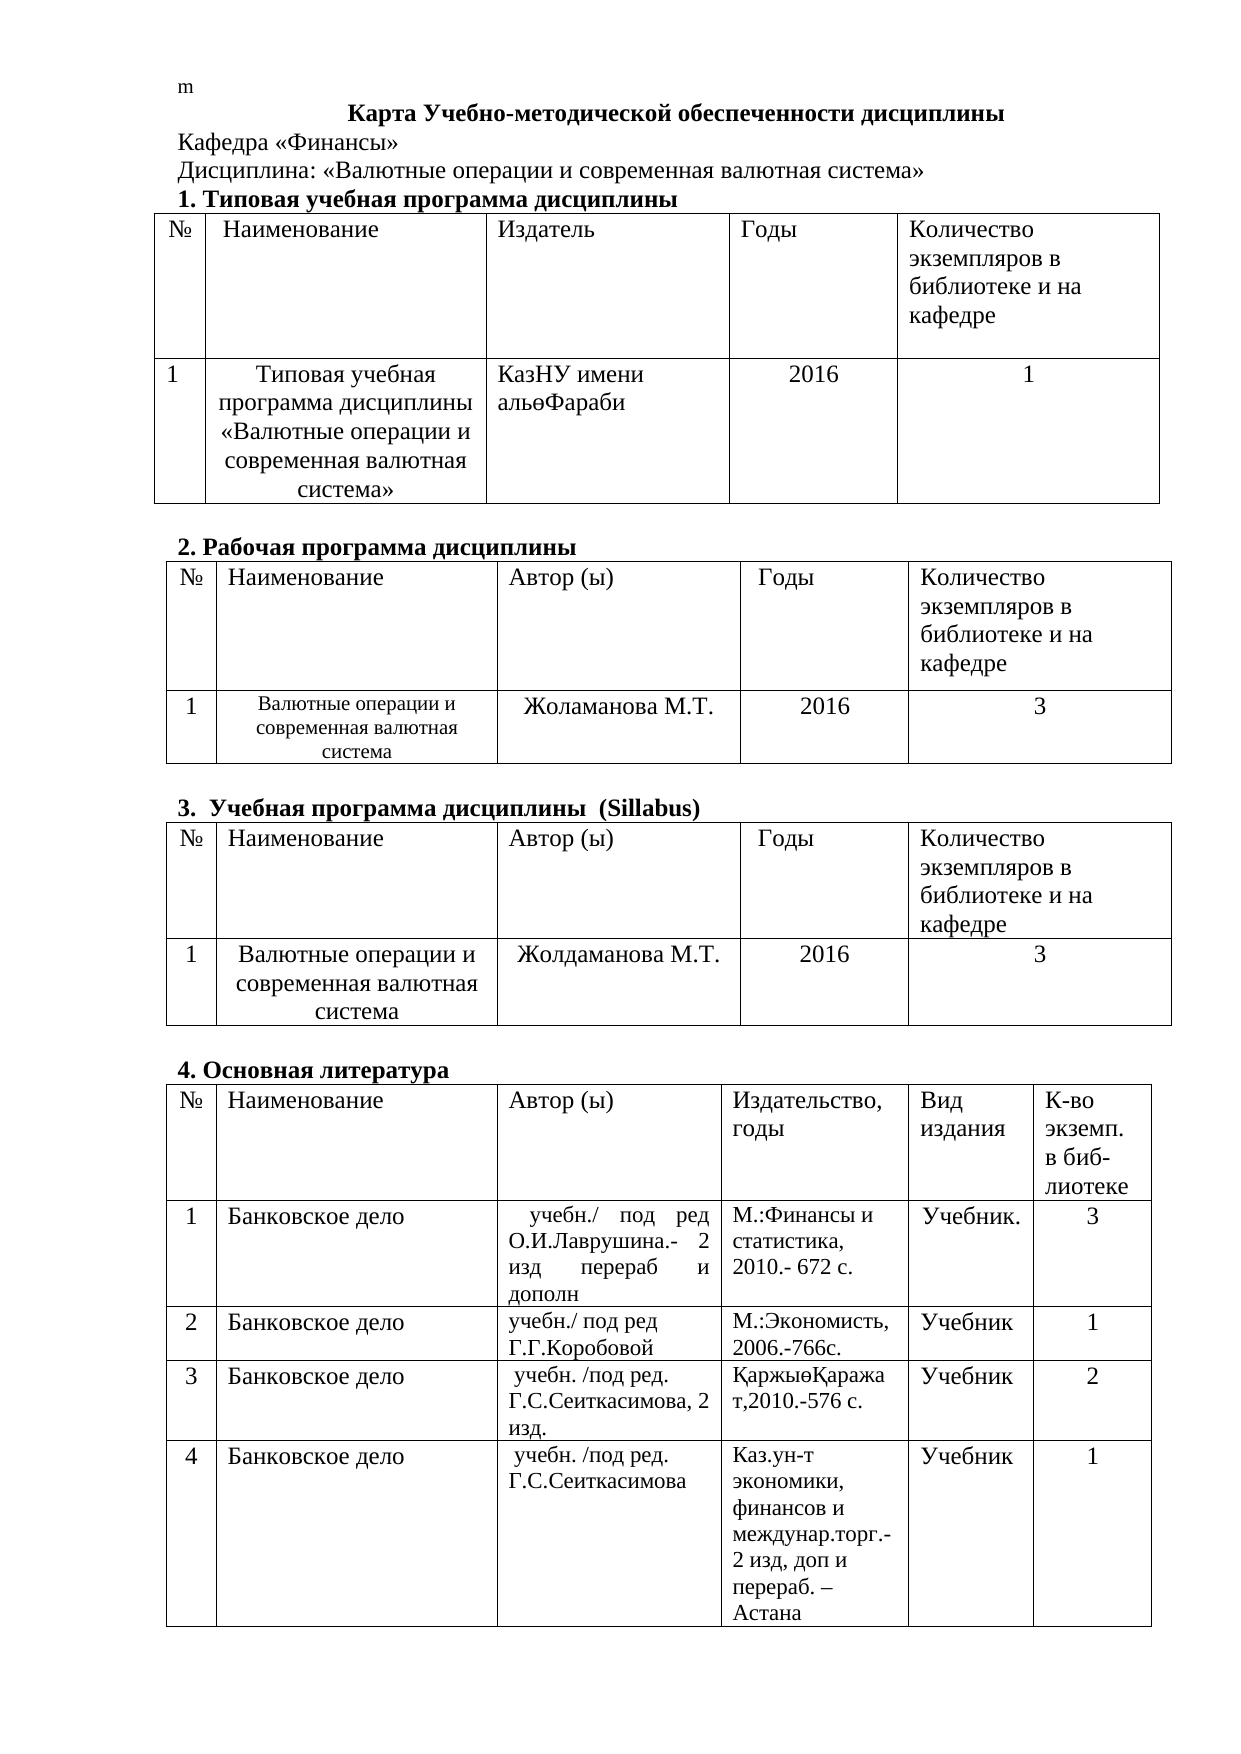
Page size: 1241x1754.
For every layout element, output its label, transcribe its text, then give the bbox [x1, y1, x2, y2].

table_cell 1 [167, 939, 216, 1025]
table_cell 1 [1034, 1307, 1151, 1360]
table_cell 1 [1034, 1441, 1151, 1626]
table_header Наименование [217, 562, 497, 690]
text 1. Типовая учебная программа дисциплины [177, 184, 1181, 213]
table_cell 2 [1034, 1361, 1151, 1440]
text 3. Учебная программа дисциплины (Sillabus) [177, 793, 1181, 822]
text Карта Учебно-методической обеспеченности дисциплины [177, 98, 1181, 127]
table_cell 4 [167, 1441, 216, 1626]
table_cell 3 [167, 1361, 216, 1440]
table_cell учебн./ под ред О.И.Лаврушина.- 2 изд перераб и дополн [498, 1201, 721, 1306]
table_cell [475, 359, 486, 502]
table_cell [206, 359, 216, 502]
table_cell 3 [1034, 1201, 1151, 1306]
table_cell 3 [909, 691, 1171, 763]
table_header Годы [730, 214, 897, 358]
table_cell Жолдаманова М.Т. [498, 939, 740, 1025]
table_cell Учебник [909, 1361, 1033, 1440]
table_cell Банковское дело [217, 1441, 497, 1626]
table_header № [167, 1085, 216, 1200]
table_header № [167, 562, 216, 690]
table_header Количество экземпляров в библиотеке и на кафедре [909, 823, 1171, 938]
table_cell Жоламанова М.Т. [498, 691, 740, 763]
table_header Вид издания [909, 1085, 1033, 1200]
table_header К-во экземп. в биб- лиотеке [1034, 1085, 1151, 1200]
table_header Автор (ы) [498, 823, 740, 938]
table_header Издатель [487, 214, 729, 358]
table_cell 1 [898, 359, 1159, 502]
table_cell Учебник. [909, 1201, 1033, 1306]
table_header № [155, 214, 205, 358]
text Кафедра «Финансы» [177, 127, 1181, 155]
table_header Количество экземпляров в библиотеке и на кафедре [898, 214, 1159, 358]
table_header Наименование [217, 1085, 497, 1200]
table_cell 2 [167, 1307, 216, 1360]
table_cell учебн./ под ред Г.Г.Коробовой [498, 1307, 721, 1360]
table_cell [722, 1441, 908, 1626]
table_cell Учебник [909, 1441, 1033, 1626]
table_cell 2016 [741, 939, 908, 1025]
table_cell Учебник [909, 1307, 1033, 1360]
table_header Количество экземпляров в библиотеке и на кафедре [909, 562, 1171, 690]
table_header Годы [741, 823, 908, 938]
table_header Автор (ы) [498, 562, 740, 690]
table_header Годы [741, 562, 908, 690]
table_header Автор (ы) [498, 1085, 721, 1200]
table_cell Валютные операции и современная валютная система [217, 939, 497, 1025]
text Дисциплина: «Валютные операции и современная валютная система» [177, 155, 1181, 184]
text 4. Основная литература [177, 1055, 1181, 1084]
table_cell 3 [909, 939, 1171, 1025]
table_header Издательство, годы [722, 1085, 908, 1200]
table_cell 1 [167, 691, 216, 763]
table_cell 1 [167, 1201, 216, 1306]
table_cell 2016 [730, 359, 897, 502]
table_cell М.:Финансы и статистика, 2010.- 672 с. [722, 1201, 908, 1306]
table_cell Банковское дело [217, 1201, 497, 1306]
table_cell КазНУ имени альөФараби [487, 359, 729, 502]
text 2. Рабочая программа дисциплины [177, 532, 1181, 561]
table_cell 1 [155, 359, 205, 502]
table_cell 2016 [741, 691, 908, 763]
table_cell Валютные операции и современная валютная система [217, 691, 497, 763]
table_cell ҚаржыөҚаражат,2010.-576 с. [722, 1361, 908, 1440]
table_cell Банковское дело [217, 1361, 497, 1440]
table_header Наименование [217, 823, 497, 938]
table_header Наименование [206, 214, 486, 358]
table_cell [498, 1441, 721, 1626]
table_cell М.:Экономисть,2006.-766с. [722, 1307, 908, 1360]
table_cell Банковское дело [217, 1307, 497, 1360]
table_cell учебн. /под ред. Г.С.Сеиткасимова, 2 изд. [498, 1361, 721, 1440]
table_header № [167, 823, 216, 938]
